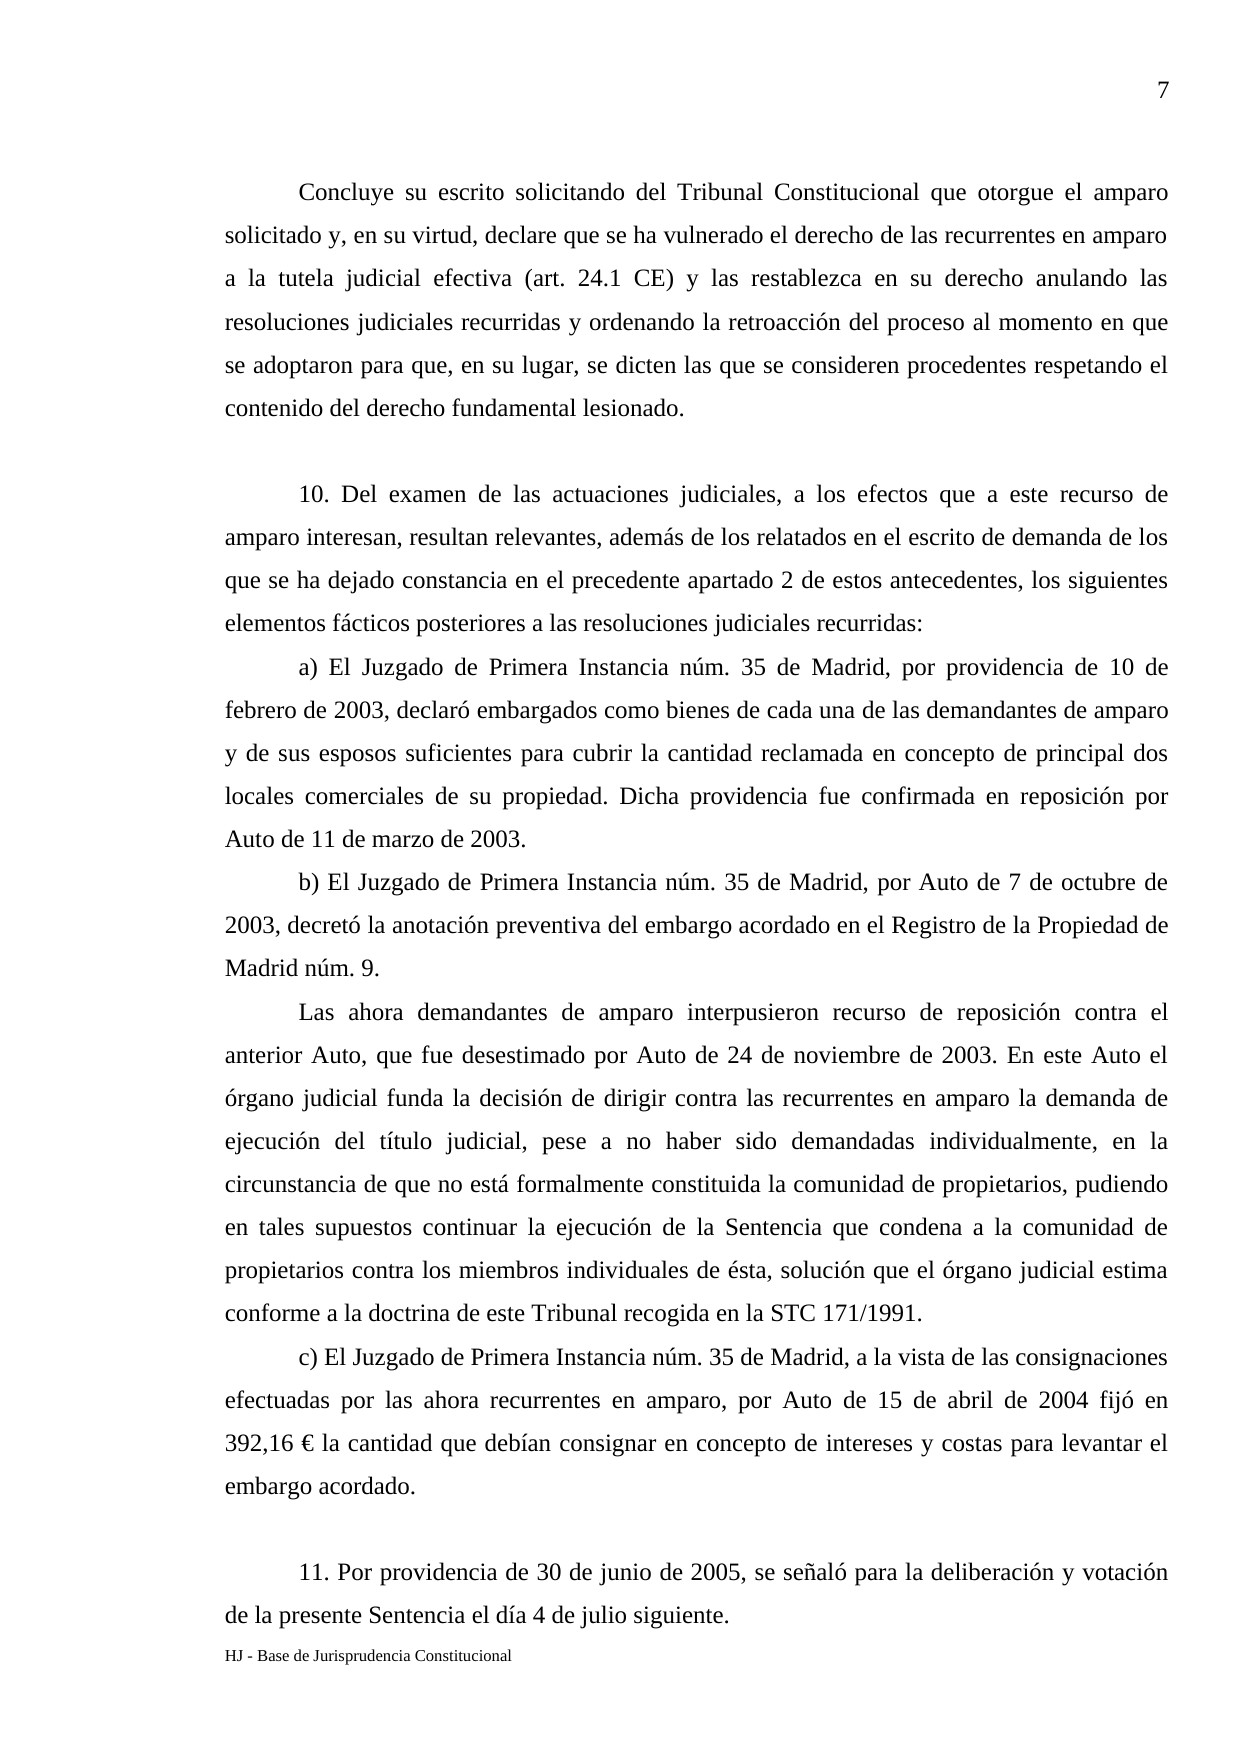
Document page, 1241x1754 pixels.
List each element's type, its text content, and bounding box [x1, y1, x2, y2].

text 10. Del examen de las actuaciones judiciales, a los efectos que a este recurso de amparo interesan, resultan relevantes, además de los relatados en el escrito de demanda de los que se ha dejado constancia en el precedente apartado 2 de estos antecedentes, los siguientes elementos fácticos posteriores a las resoluciones judiciales recurridas: [224, 479, 1169, 637]
text a) El Juzgado de Primera Instancia núm. 35 de Madrid, por providencia de 10 de febrero de 2003, declaró embargados como bienes de cada una de las demandantes de amparo y de sus esposos suficientes para cubrir la cantidad reclamada en concepto de principal dos locales comerciales de su propiedad. Dicha providencia fue confirmada en reposición por Auto de 11 de marzo de 2003. [224, 652, 1169, 853]
text 11. Por providencia de 30 de junio de 2005, se señaló para la deliberación y votación de la presente Sentencia el día 4 de julio siguiente. [224, 1557, 1169, 1629]
text Las ahora demandantes de amparo interpusieron recurso de reposición contra el anterior Auto, que fue desestimado por Auto de 24 de noviembre de 2003. En este Auto el órgano judicial funda la decisión de dirigir contra las recurrentes en amparo la demanda de ejecución del título judicial, pese a no haber sido demandadas individualmente, en la circunstancia de que no está formalmente constituida la comunidad de propietarios, pudiendo en tales supuestos continuar la ejecución de la Sentencia que condena a la comunidad de propietarios contra los miembros individuales de ésta, solución que el órgano judicial estima conforme a la doctrina de este Tribunal recogida en la STC 171/1991. [224, 997, 1169, 1327]
text Concluye su escrito solicitando del Tribunal Constitucional que otorgue el amparo solicitado y, en su virtud, declare que se ha vulnerado el derecho de las recurrentes en amparo a la tutela judicial efectiva (art. 24.1 CE) y las restablezca en su derecho anulando las resoluciones judiciales recurridas y ordenando la retroacción del proceso al momento en que se adoptaron para que, en su lugar, se dicten las que se consideren procedentes respetando el contenido del derecho fundamental lesionado. [224, 177, 1169, 422]
text c) El Juzgado de Primera Instancia núm. 35 de Madrid, a la vista de las consignaciones efectuadas por las ahora recurrentes en amparo, por Auto de 15 de abril de 2004 fijó en 392,16 € la cantidad que debían consignar en concepto de intereses y costas para levantar el embargo acordado. [224, 1342, 1169, 1500]
text b) El Juzgado de Primera Instancia núm. 35 de Madrid, por Auto de 7 de octubre de 2003, decretó la anotación preventiva del embargo acordado en el Registro de la Propiedad de Madrid núm. 9. [224, 867, 1169, 982]
